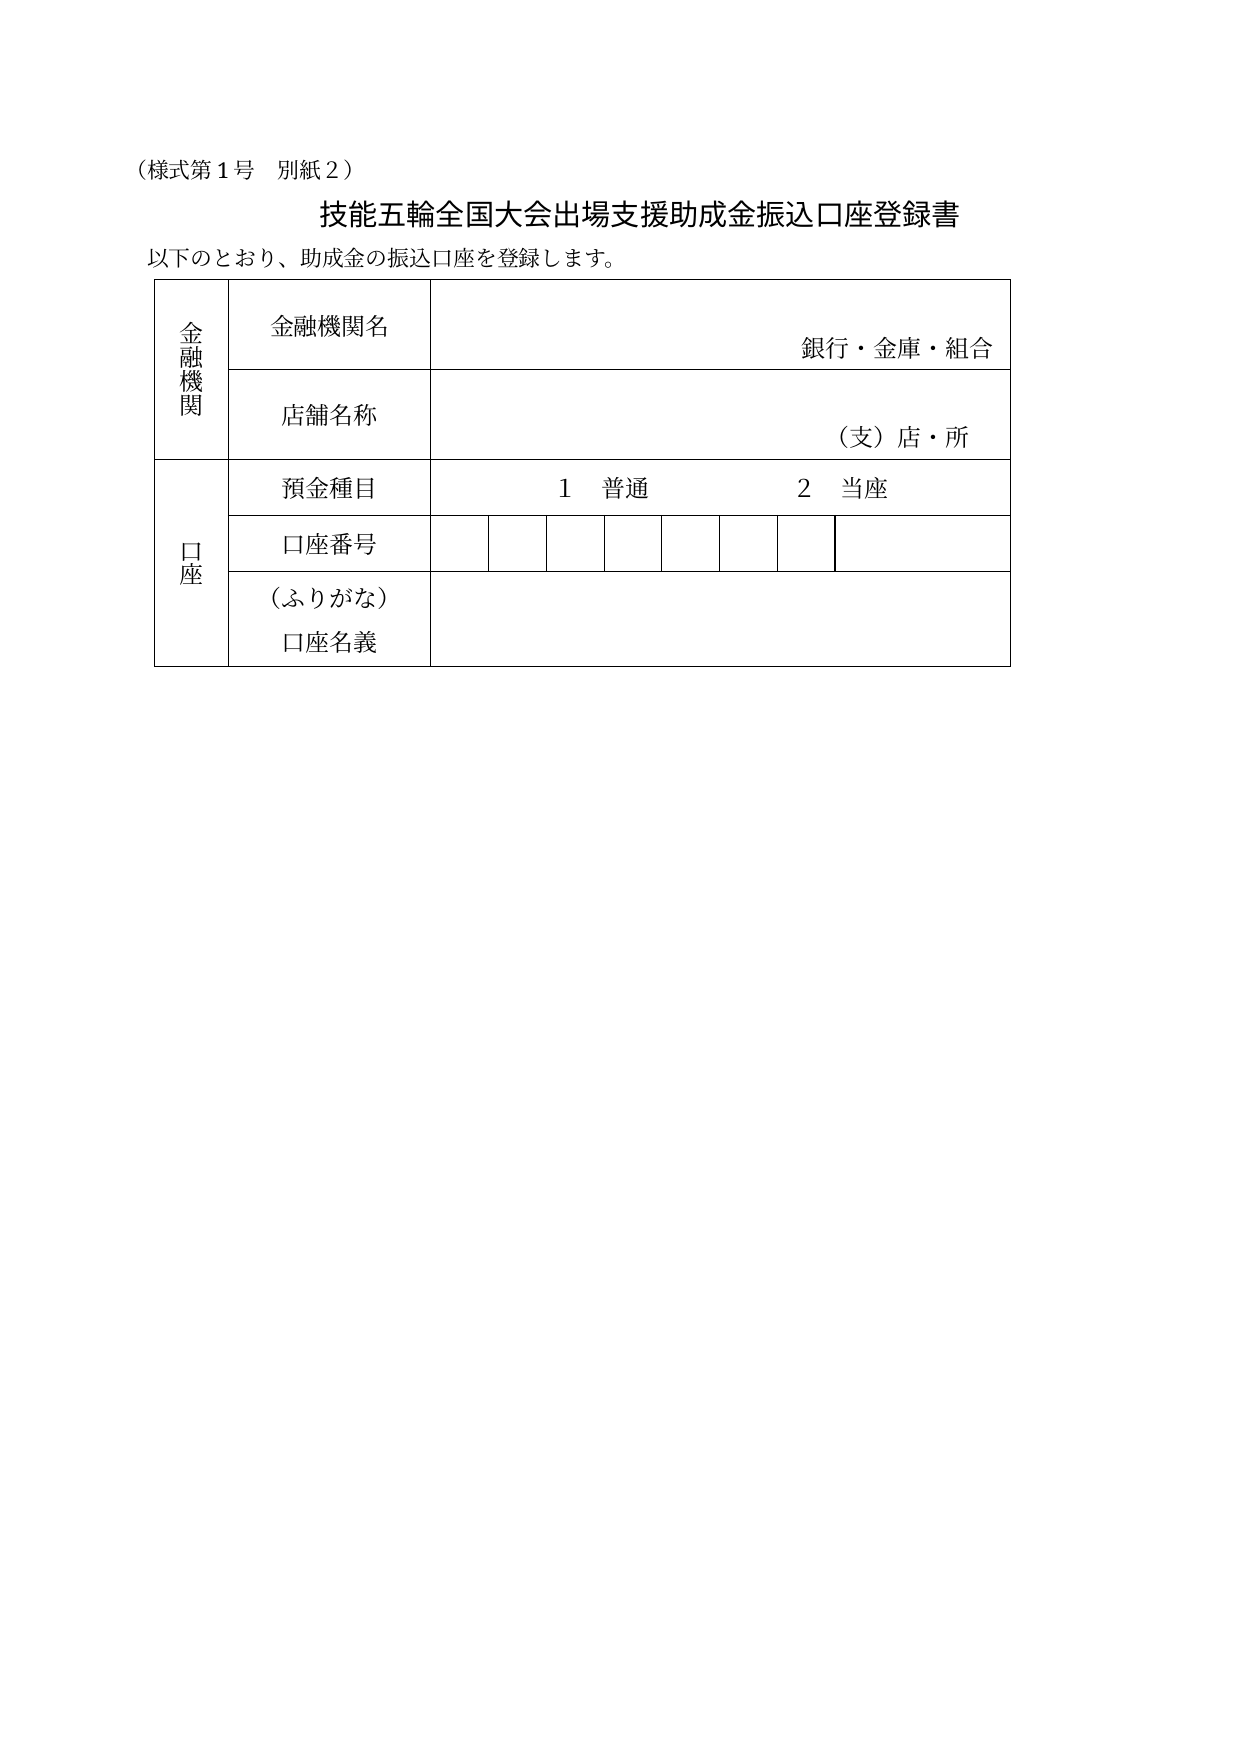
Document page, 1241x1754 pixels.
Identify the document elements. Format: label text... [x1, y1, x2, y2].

table_cell [720, 516, 777, 571]
table_header 金融機関名 [229, 280, 430, 369]
table_cell [778, 516, 834, 571]
table_header 銀行・金庫・組合 [431, 280, 1010, 369]
table_header 金融機関 [155, 280, 228, 458]
table_cell [662, 516, 719, 571]
text 技能五輪全国大会出場支援助成金振込口座登録書 [125, 191, 1154, 235]
table_cell 店舗名称 [229, 370, 430, 458]
table_cell （ふりがな） 口座名義 [229, 572, 430, 666]
table_cell 口座番号 [229, 516, 430, 571]
table_cell [489, 516, 546, 571]
table_cell [431, 572, 1010, 666]
table_cell 口座 [155, 460, 228, 666]
table_cell １ 普通 ２ 当座 [431, 460, 1010, 515]
table_cell [605, 516, 661, 571]
table_cell [431, 516, 488, 571]
table_cell 預金種目 [229, 460, 430, 515]
table_cell [547, 516, 604, 571]
text （様式第1号 別紙２） [125, 146, 1154, 191]
table_cell [836, 516, 1010, 571]
text 以下のとおり、助成金の振込口座を登録します。 [125, 235, 1154, 279]
table_cell （支）店・所 [431, 370, 1010, 458]
